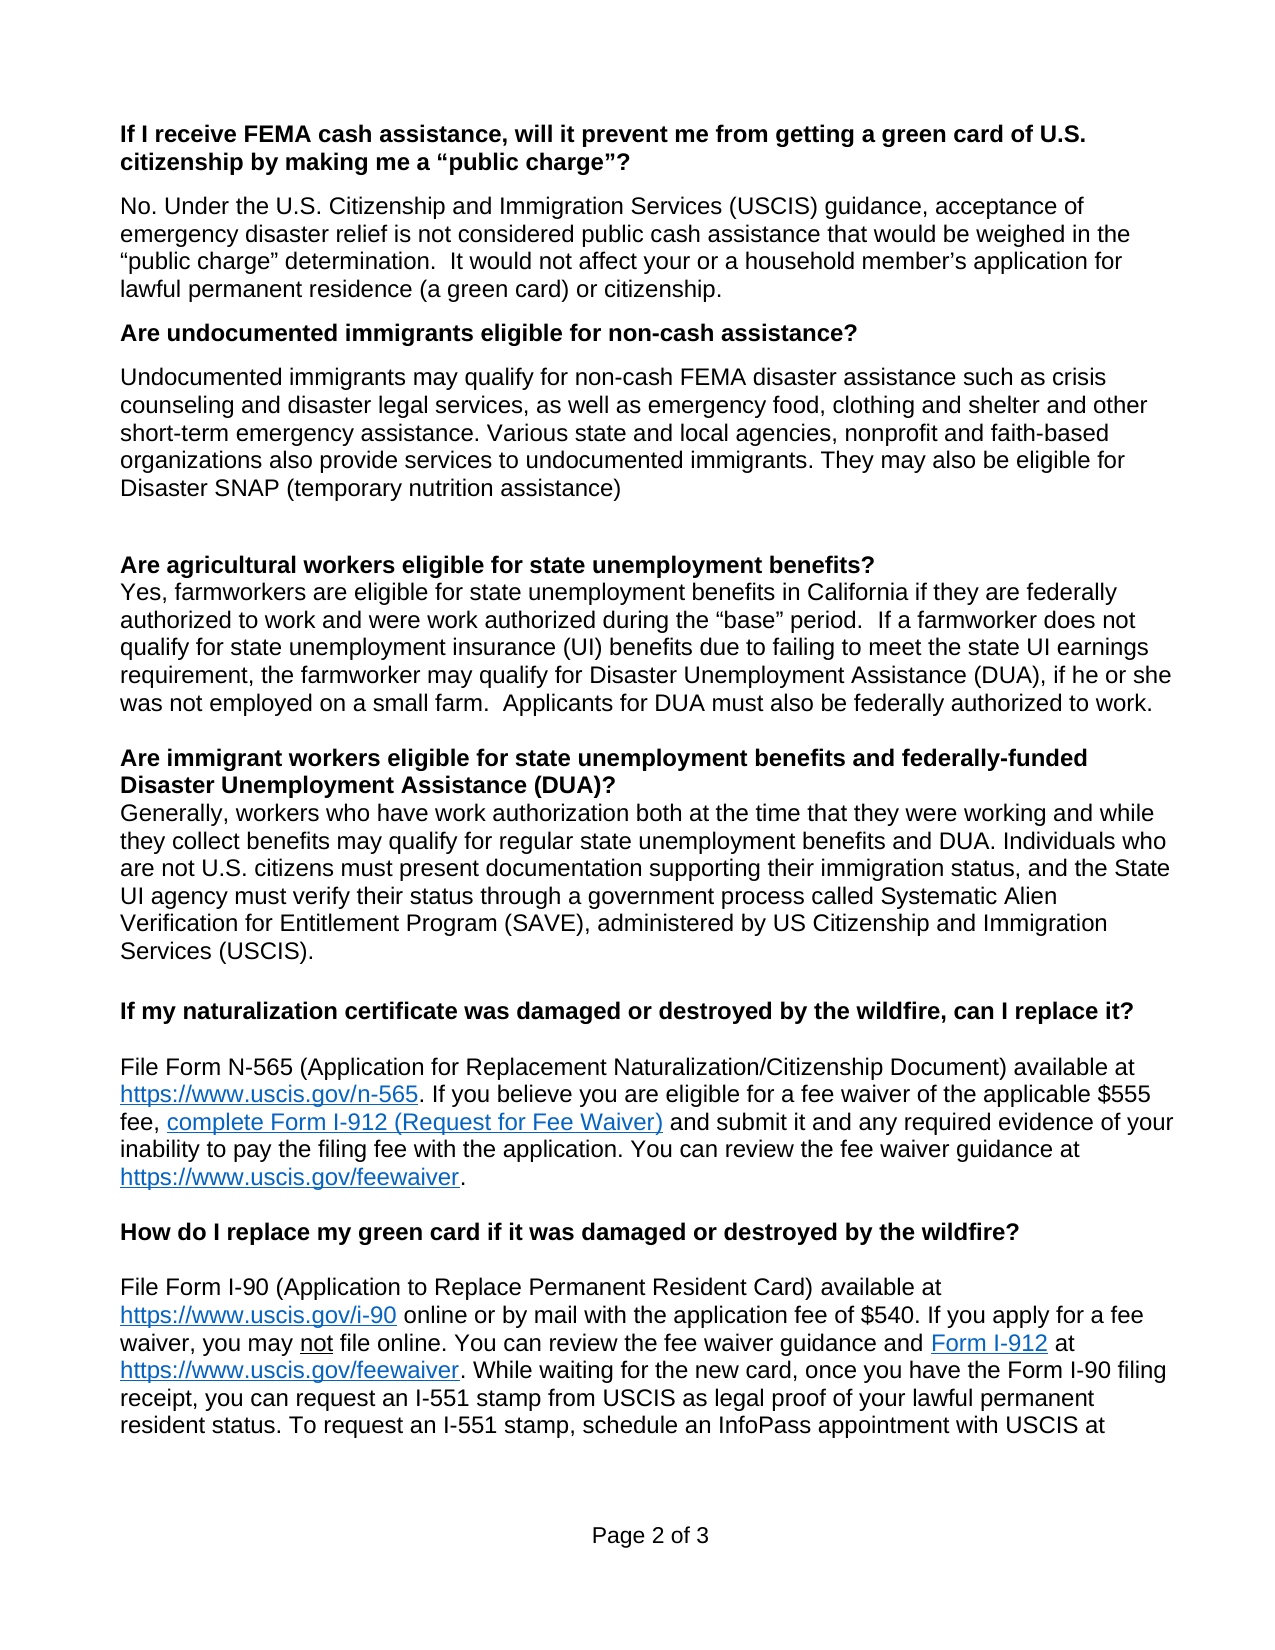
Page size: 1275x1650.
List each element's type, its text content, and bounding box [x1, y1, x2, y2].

text File Form N-565 (Application for Replacement Naturalization/Citizenship Document) available at https://www.uscis.gov/n-565. If you believe you are eligible for a fee waiver of the applicable $555 fee, complete Form I-912 (Request for Fee Waiver) and submit it and any required evidence of your inability to pay the filing fee with the application. You can review the fee waiver guidance at https://www.uscis.gov/feewaiver. [120, 1052, 1181, 1190]
text Yes, farmworkers are eligible for state unemployment benefits in California if they are federally authorized to work and were work authorized during the “base” period. If a farmworker does not qualify for state unemployment insurance (UI) benefits due to failing to meet the state UI earnings requirement, the farmworker may qualify for Disaster Unemployment Assistance (DUA), if he or she was not employed on a small farm. Applicants for DUA must also be federally authorized to work. [120, 578, 1181, 716]
text If I receive FEMA cash assistance, will it prevent me from getting a green card of U.S. citizenship by making me a “public charge”? [120, 120, 1181, 175]
text Are undocumented immigrants eligible for non-cash assistance? [120, 319, 1181, 347]
text Generally, workers who have work authorization both at the time that they were working and while they collect benefits may qualify for regular state unemployment benefits and DUA. Individuals who are not U.S. citizens must present documentation supporting their immigration status, and the State UI agency must verify their status through a government process called Systematic Alien Verification for Entitlement Program (SAVE), administered by US Citizenship and Immigration Services (USCIS). [120, 799, 1181, 964]
text Are immigrant workers eligible for state unemployment benefits and federally-funded Disaster Unemployment Assistance (DUA)? [120, 744, 1181, 799]
text Undocumented immigrants may qualify for non-cash FEMA disaster assistance such as crisis counseling and disaster legal services, as well as emergency food, clothing and shelter and other short-term emergency assistance. Various state and local agencies, nonprofit and faith-based organizations also provide services to undocumented immigrants. They may also be eligible for Disaster SNAP (temporary nutrition assistance) [120, 363, 1181, 501]
text If my naturalization certificate was damaged or destroyed by the wildfire, can I replace it? [120, 997, 1181, 1025]
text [120, 1273, 1181, 1439]
text How do I replace my green card if it was damaged or destroyed by the wildfire? [120, 1218, 1181, 1246]
text Are agricultural workers eligible for state unemployment benefits? [120, 551, 1181, 578]
text No. Under the U.S. Citizenship and Immigration Services (USCIS) guidance, acceptance of emergency disaster relief is not considered public cash assistance that would be weighed in the “public charge” determination. It would not affect your or a household member’s application for lawful permanent residence (a green card) or citizenship. [120, 192, 1181, 302]
